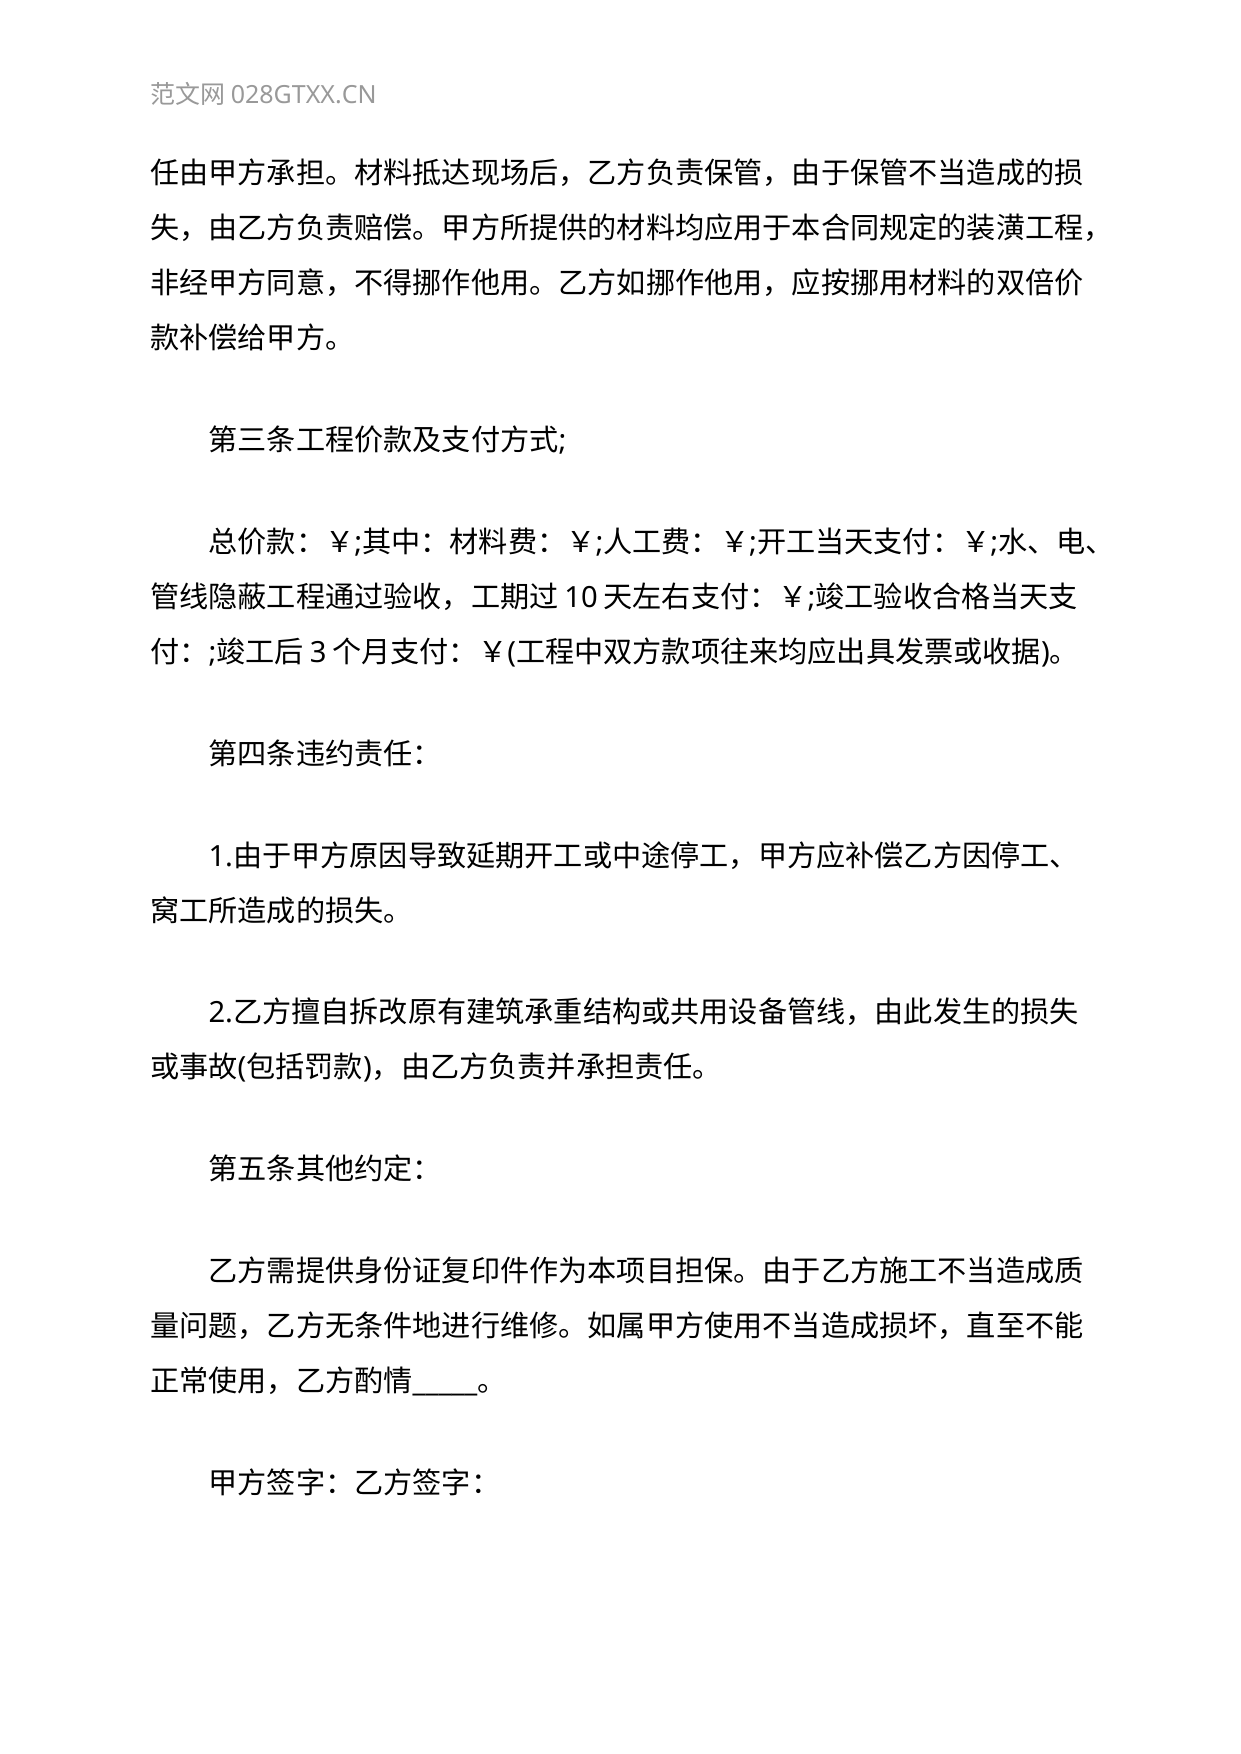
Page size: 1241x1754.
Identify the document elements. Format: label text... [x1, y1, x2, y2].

text 2.乙方擅自拆改原有建筑承重结构或共用设备管线，由此发生的损失或事故(包括罚款)，由乙方负责并承担责任。 [150, 989, 1090, 1086]
text 总价款：￥;其中：材料费：￥;人工费：￥;开工当天支付：￥;水、电、管线隐蔽工程通过验收，工期过10天左右支付：￥;竣工验收合格当天支付：;竣工后3个月支付：￥(工程中双方款项往来均应出具发票或收据)。 [150, 518, 1090, 671]
text 乙方需提供身份证复印件作为本项目担保。由于乙方施工不当造成质量问题，乙方无条件地进行维修。如属甲方使用不当造成损坏，直至不能正常使用，乙方酌情_____。 [150, 1248, 1090, 1400]
text 第三条工程价款及支付方式; [150, 416, 1090, 459]
text 1.由于甲方原因导致延期开工或中途停工，甲方应补偿乙方因停工、窝工所造成的损失。 [150, 832, 1090, 929]
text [150, 150, 1090, 357]
text 第四条违约责任： [150, 730, 1090, 773]
text 甲方签字：乙方签字： [150, 1459, 1090, 1502]
text 第五条其他约定： [150, 1146, 1090, 1188]
